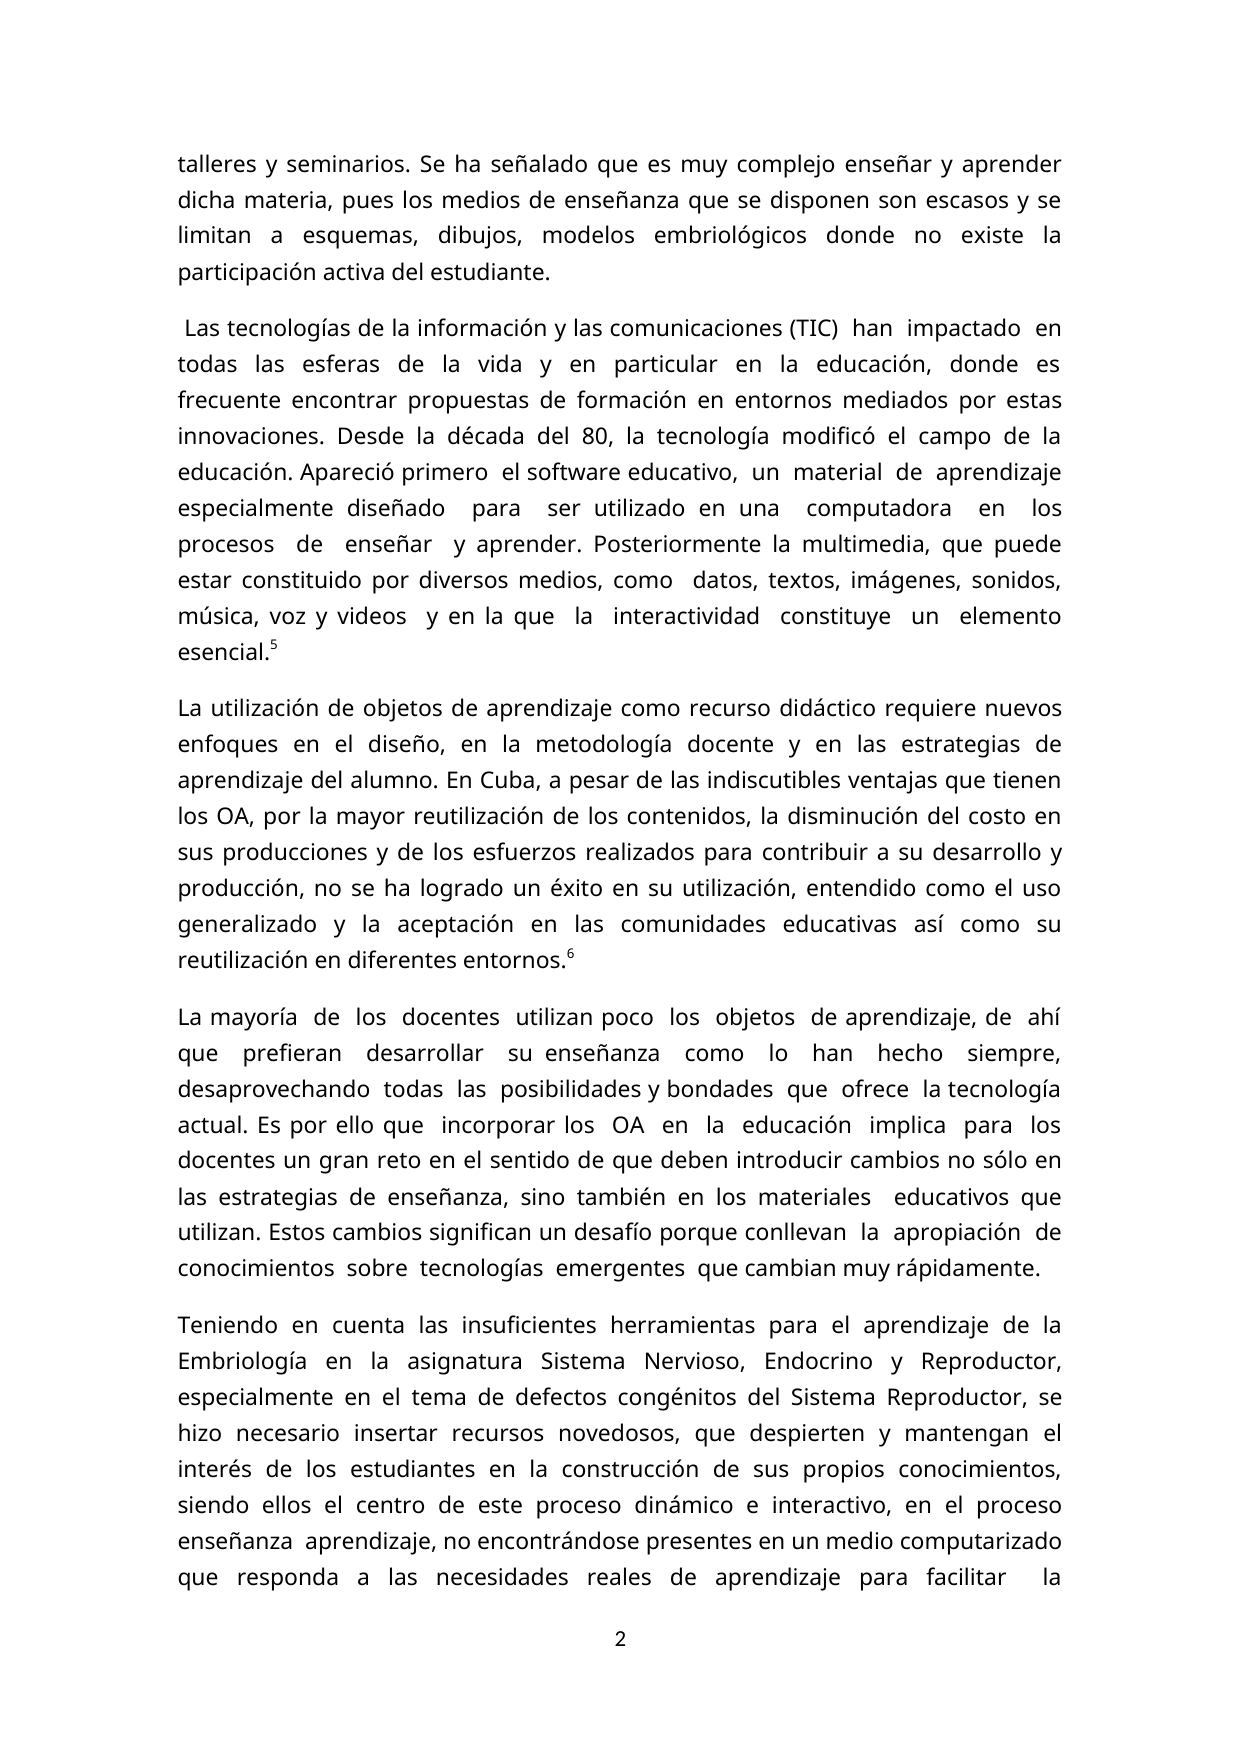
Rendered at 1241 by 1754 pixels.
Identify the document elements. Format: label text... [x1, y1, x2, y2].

text La mayoría de los docentes utilizan poco los objetos de aprendizaje, de ahí que prefieran desarrollar su enseñanza como lo han hecho siempre, desaprovechando todas las posibilidades y bondades que ofrece la tecnología actual. Es por ello que incorporar los OA en la educación implica para los docentes un gran reto en el sentido de que deben introducir cambios no sólo en las estrategias de enseñanza, sino también en los materiales educativos que utilizan. Estos cambios significan un desafío porque conllevan la apropiación de conocimientos sobre tecnologías emergentes que cambian muy rápidamente. [177, 1001, 1063, 1283]
text Las tecnologías de la información y las comunicaciones (TIC) han impactado en todas las esferas de la vida y en particular en la educación, donde es frecuente encontrar propuestas de formación en entornos mediados por estas innovaciones. Desde la década del 80, la tecnología modificó el campo de la educación. Apareció primero el software educativo, un material de aprendizaje especialmente diseñado para ser utilizado en una computadora en los procesos de enseñar y aprender. Posteriormente la multimedia, que puede estar constituido por diversos medios, como datos, textos, imágenes, sonidos, música, voz y videos y en la que la interactividad constituye un elemento esencial.5 [177, 312, 1063, 667]
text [177, 148, 1063, 287]
text La utilización de objetos de aprendizaje como recurso didáctico requiere nuevos enfoques en el diseño, en la metodología docente y en las estrategias de aprendizaje del alumno. En Cuba, a pesar de las indiscutibles ventajas que tienen los OA, por la mayor reutilización de los contenidos, la disminución del costo en sus producciones y de los esfuerzos realizados para contribuir a su desarrollo y producción, no se ha logrado un éxito en su utilización, entendido como el uso generalizado y la aceptación en las comunidades educativas así como su reutilización en diferentes entornos.6 [177, 692, 1063, 975]
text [177, 1309, 1063, 1592]
